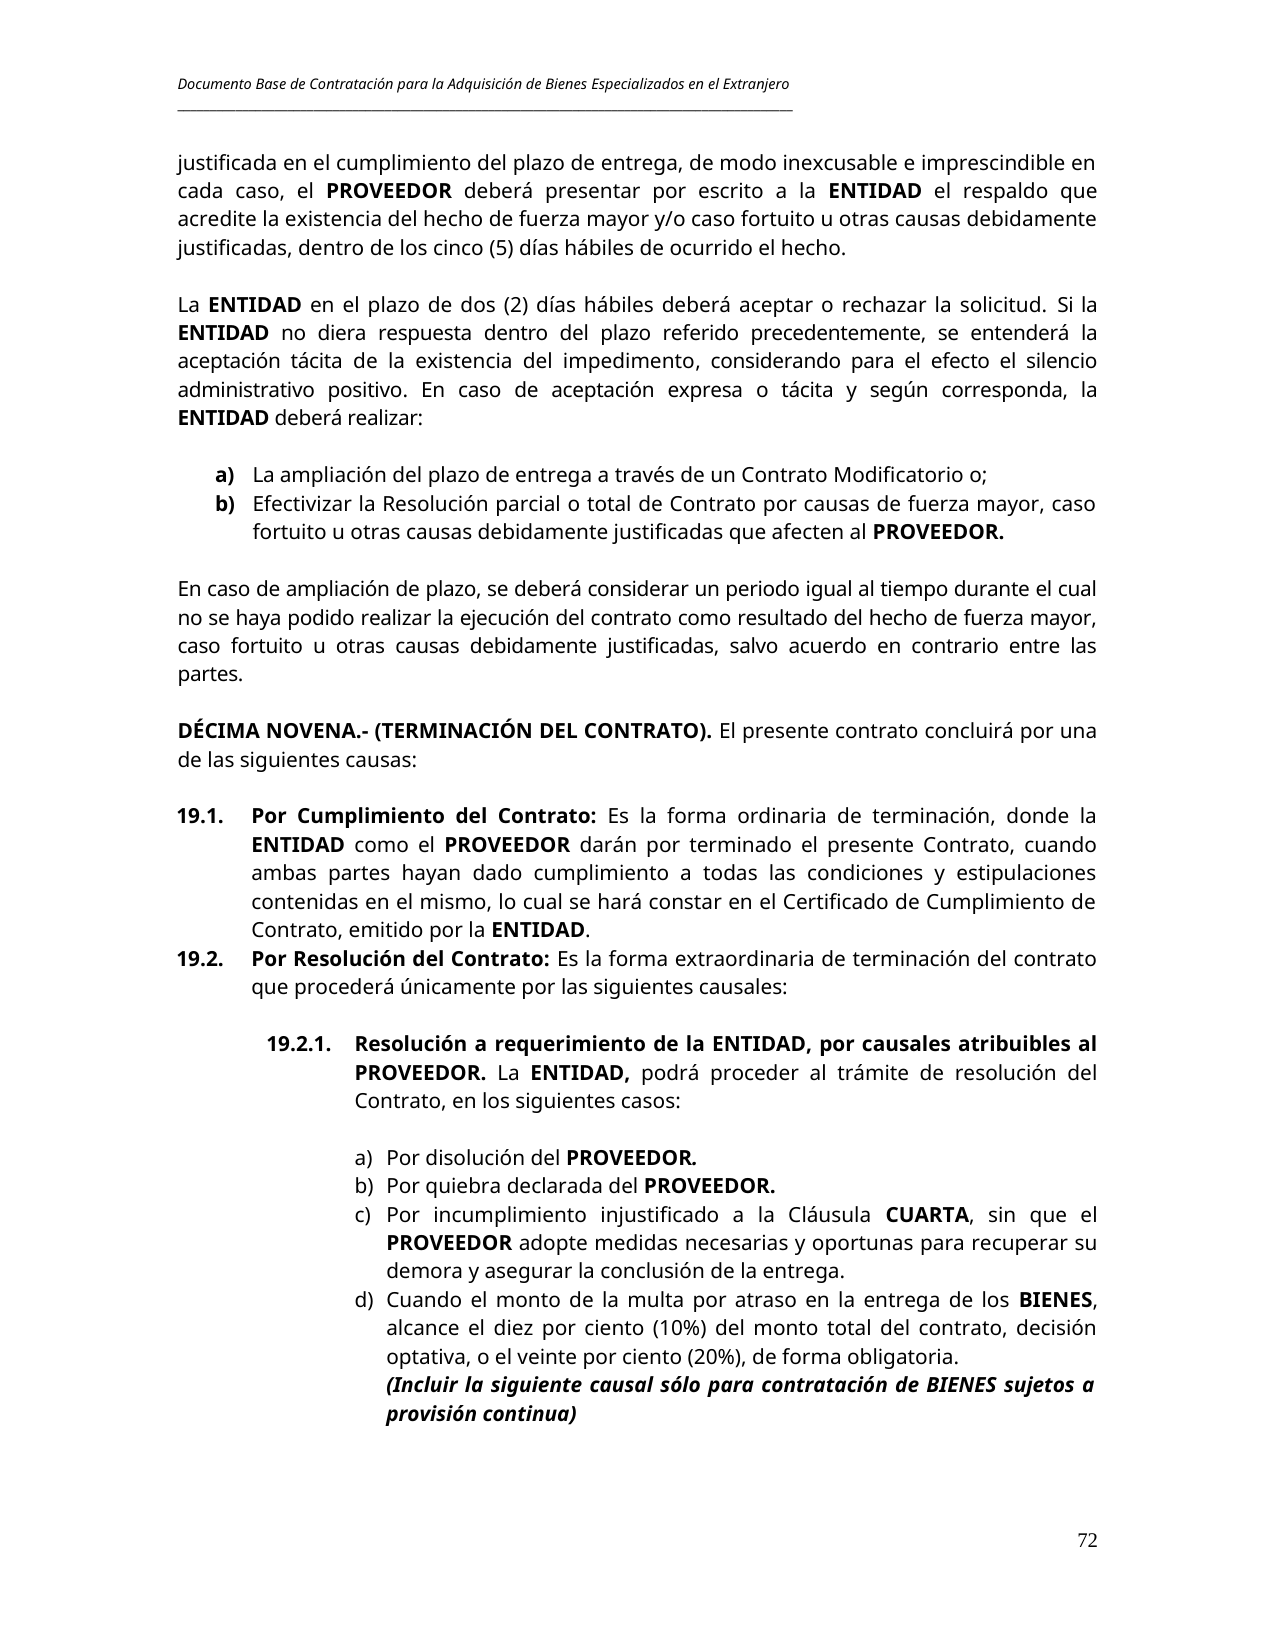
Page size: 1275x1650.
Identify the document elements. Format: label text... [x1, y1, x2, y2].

list Por incumplimiento injustificado a la Cláusula CUARTA, sin que el PROVEEDOR adopte medidas necesarias y oportunas para recuperar su demora y asegurar la conclusión de la entrega. [354, 1200, 1098, 1285]
list Por quiebra declarada del PROVEEDOR. [354, 1171, 1098, 1200]
list Cuando el monto de la multa por atraso en la entrega de los BIENES, alcance el diez por ciento (10%) del monto total del contrato, decisión optativa, o el veinte por ciento (20%), de forma obligatoria. [354, 1285, 1098, 1370]
list Por disolución del PROVEEDOR. [354, 1143, 1098, 1171]
text La ENTIDAD en el plazo de dos (2) días hábiles deberá aceptar o rechazar la solicitud. Si la ENTIDAD no diera respuesta dentro del plazo referido precedentemente, se entenderá la aceptación tácita de la existencia del impedimento, considerando para el efecto el silencio administrativo positivo. En caso de aceptación expresa o tácita y según corresponda, la ENTIDAD deberá realizar: [177, 290, 1098, 432]
text DÉCIMA NOVENA.- (TERMINACIÓN DEL CONTRATO). El presente contrato concluirá por una de las siguientes causas: [177, 716, 1098, 773]
list Resolución a requerimiento de la ENTIDAD, por causales atribuibles al PROVEEDOR. La ENTIDAD, podrá proceder al trámite de resolución del Contrato, en los siguientes casos: [266, 1029, 1098, 1114]
text En caso de ampliación de plazo, se deberá considerar un periodo igual al tiempo durante el cual no se haya podido realizar la ejecución del contrato como resultado del hecho de fuerza mayor, caso fortuito u otras causas debidamente justificadas, salvo acuerdo en contrario entre las partes. [177, 574, 1098, 688]
list Por Resolución del Contrato: Es la forma extraordinaria de terminación del contrato que procederá únicamente por las siguientes causales: [176, 944, 1098, 1001]
list Efectivizar la Resolución parcial o total de Contrato por causas de fuerza mayor, caso fortuito u otras causas debidamente justificadas que afecten al PROVEEDOR. [215, 489, 1098, 546]
list Por Cumplimiento del Contrato: Es la forma ordinaria de terminación, donde la ENTIDAD como el PROVEEDOR darán por terminado el presente Contrato, cuando ambas partes hayan dado cumplimiento a todas las condiciones y estipulaciones contenidas en el mismo, lo cual se hará constar en el Certificado de Cumplimiento de Contrato, emitido por la ENTIDAD. [176, 802, 1098, 944]
text (Incluir la siguiente causal sólo para contratación de BIENES sujetos a provisión continua) [386, 1370, 1098, 1427]
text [177, 148, 1098, 261]
list La ampliación del plazo de entrega a través de un Contrato Modificatorio o; [215, 460, 1098, 489]
